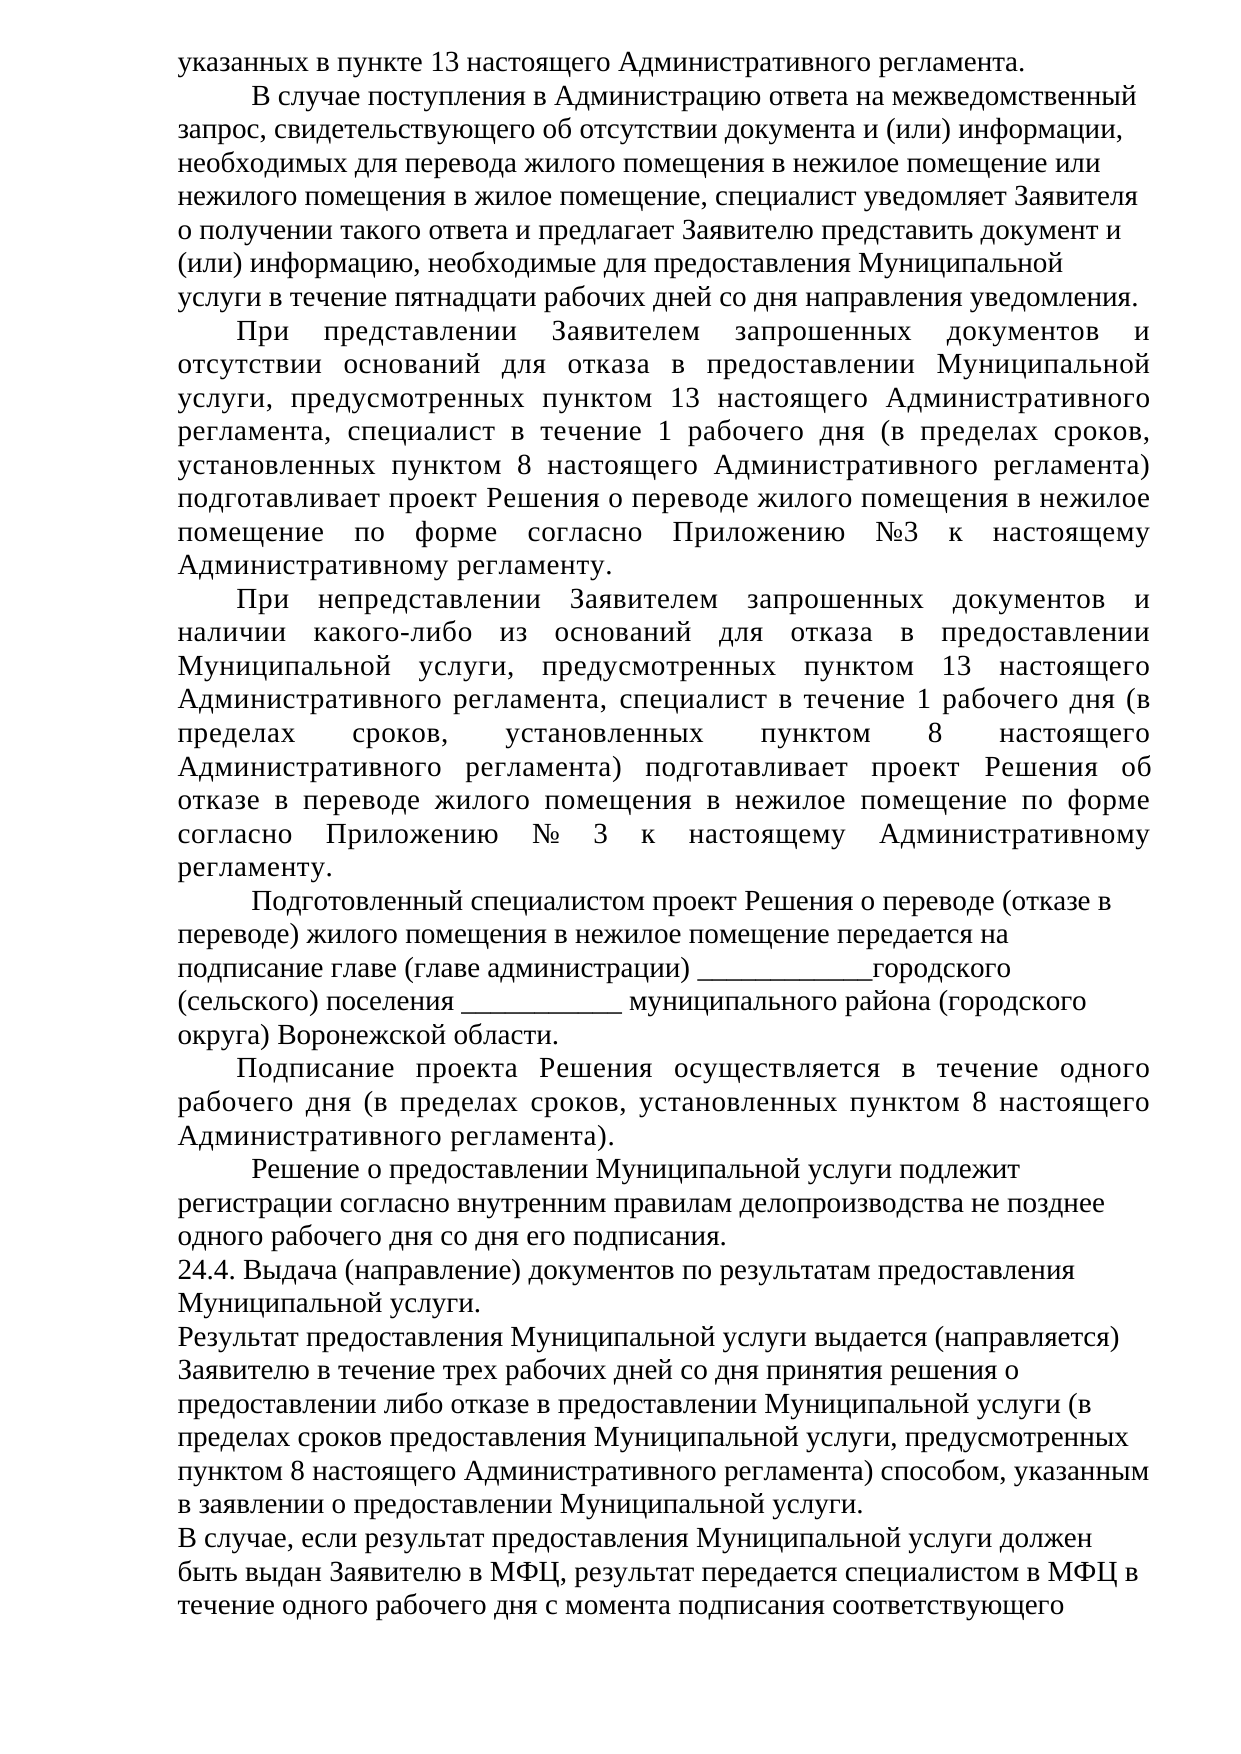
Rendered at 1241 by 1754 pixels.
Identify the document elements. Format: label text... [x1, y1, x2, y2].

text В случае поступления в Администрацию ответа на межведомственный запрос, свидетельствующего об отсутствии документа и (или) информации, необходимых для перевода жилого помещения в нежилое помещение или нежилого помещения в жилое помещение, специалист уведомляет Заявителя о получении такого ответа и предлагает Заявителю представить документ и (или) информацию, необходимые для предоставления Муниципальной услуги в течение пятнадцати рабочих дней со дня направления уведомления. [177, 78, 1152, 313]
text При представлении Заявителем запрошенных документов и отсутствии оснований для отказа в предоставлении Муниципальной услуги, предусмотренных пунктом 13 настоящего Административного регламента, специалист в течение 1 рабочего дня (в пределах сроков, установленных пунктом 8 настоящего Административного регламента) подготавливает проект Решения о переводе жилого помещения в нежилое помещение по форме согласно Приложению №3 к настоящему Административному регламенту. [177, 313, 1152, 581]
text Подписание проекта Решения осуществляется в течение одного рабочего дня (в пределах сроков, установленных пунктом 8 настоящего Административного регламента). [177, 1051, 1152, 1151]
list Результат предоставления Муниципальной услуги выдается (направляется) Заявителю в течение трех рабочих дней со дня принятия решения о предоставлении либо отказе в предоставлении Муниципальной услуги (в пределах сроков предоставления Муниципальной услуги, предусмотренных пунктом 8 настоящего Административного регламента) способом, указанным в заявлении о предоставлении Муниципальной услуги. [177, 1319, 1152, 1520]
list 24.4. Выдача (направление) документов по результатам предоставления Муниципальной услуги. [177, 1252, 1152, 1319]
text Подготовленный специалистом проект Решения о переводе (отказе в переводе) жилого помещения в нежилое помещение передается на подписание главе (главе администрации) ____________городского (сельского) поселения ___________ муниципального района (городского округа) Воронежской области. [177, 883, 1152, 1051]
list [177, 1520, 1152, 1621]
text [177, 44, 1152, 78]
text Решение о предоставлении Муниципальной услуги подлежит регистрации согласно внутренним правилам делопроизводства не позднее одного рабочего дня со дня его подписания. [177, 1151, 1152, 1252]
text При непредставлении Заявителем запрошенных документов и наличии какого-либо из оснований для отказа в предоставлении Муниципальной услуги, предусмотренных пунктом 13 настоящего Административного регламента, специалист в течение 1 рабочего дня (в пределах сроков, установленных пунктом 8 настоящего Административного регламента) подготавливает проект Решения об отказе в переводе жилого помещения в нежилое помещение по форме согласно Приложению № 3 к настоящему Административному регламенту. [177, 581, 1152, 883]
